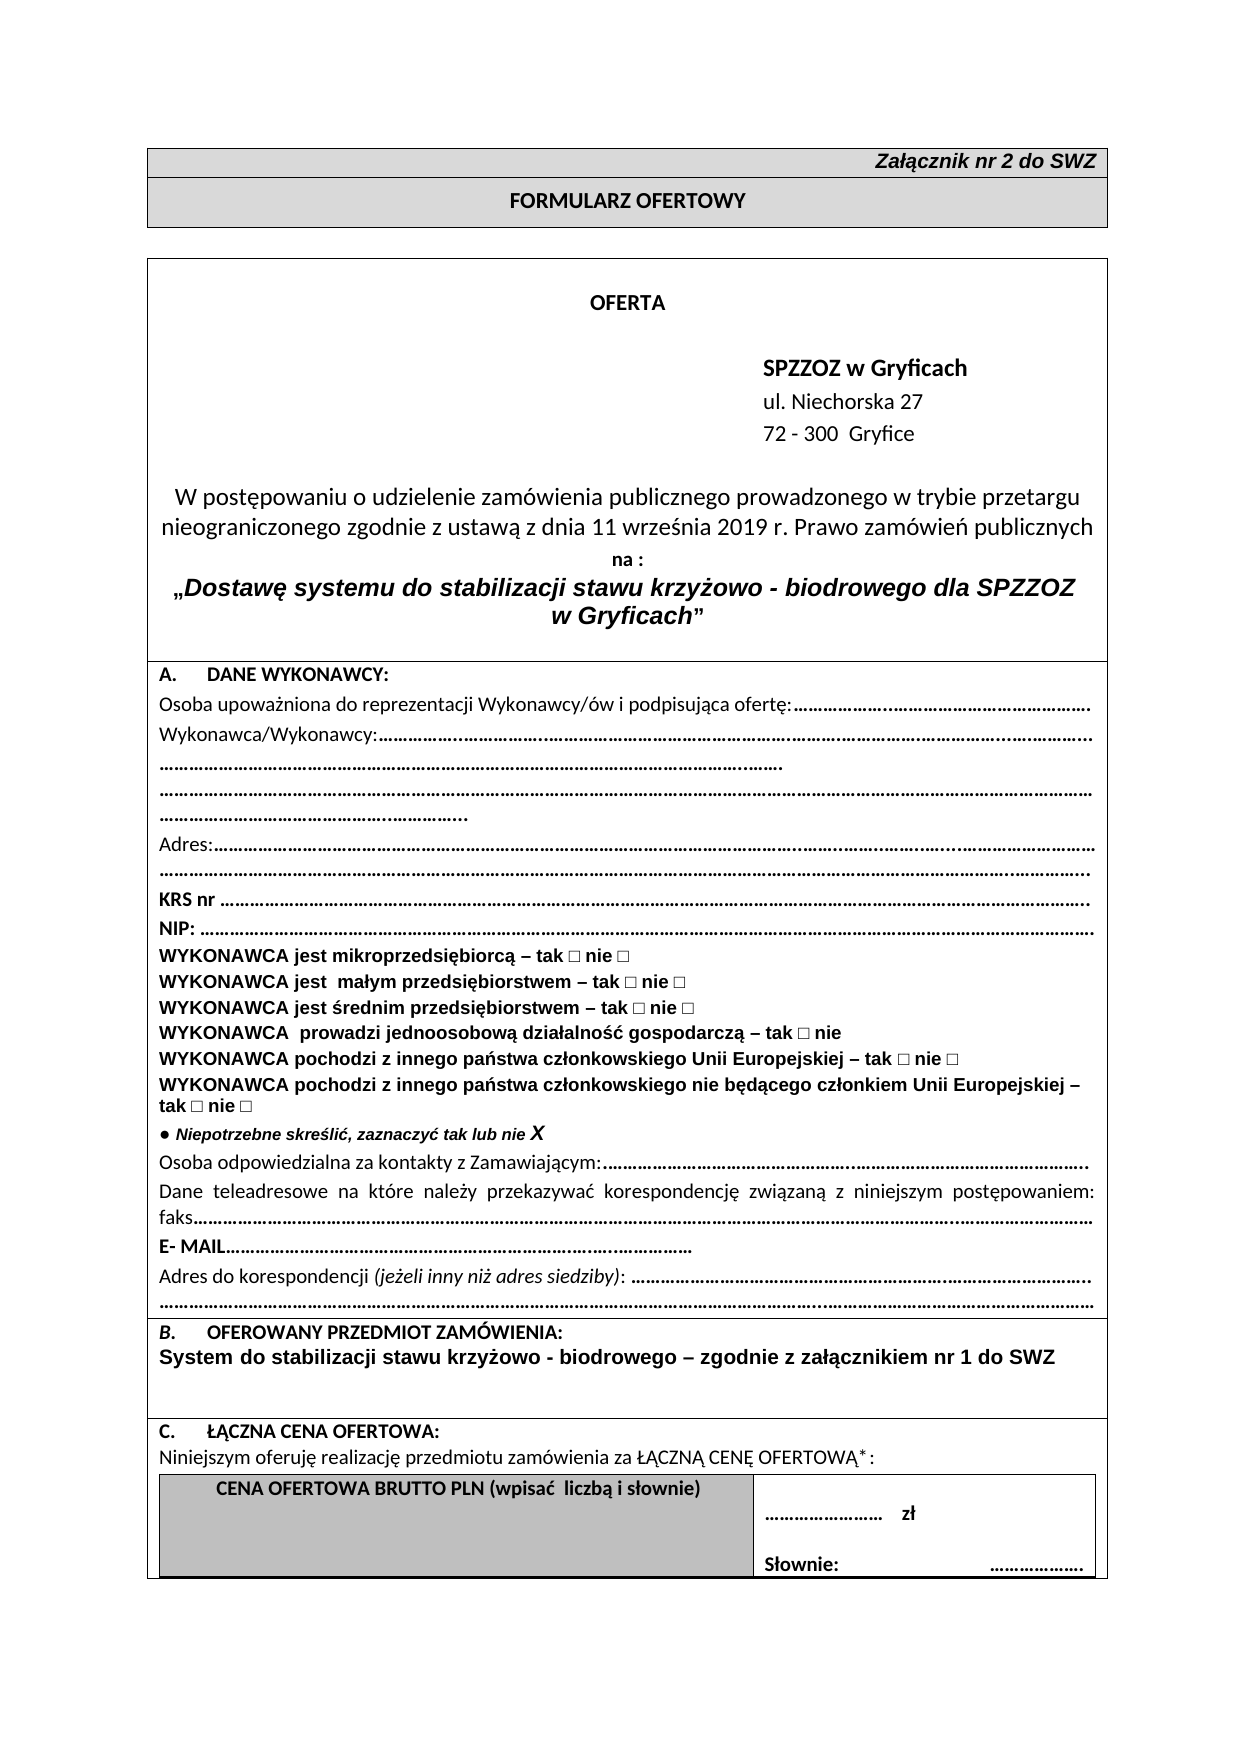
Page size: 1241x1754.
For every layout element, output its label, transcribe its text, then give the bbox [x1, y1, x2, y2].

table_cell OFEROWANY PRZEDMIOT ZAMÓWIENIA: System do stabilizacji stawu krzyżowo - biodrowego – zgodnie z załącznikiem nr 1 do SWZ [148, 1319, 1107, 1418]
table_cell DANE WYKONAWCY: Osoba upoważniona do reprezentacji Wykonawcy/ów i podpisująca ofertę:………………..…………………………………. Wykonawca/Wykonawcy:……………..……………..………………………………………….……….…………….……………...….………... ………………………………………………………………………………………………………..…….………………………………………………………………………………………………………………………………………………………………………………………………………………..…………... Adres:………………………………………………………………………………………………………..……..……..……..…... …….………………………………wa na Wykonawcyania,ac rozwojowych (Dz. owych na inwestycje w zakresie dużej infrastrukt.……………………… ………………………………………………………………………………………………………………………………………………………..…………... KRS nr ………………………………………………………………………………………………………………………………………………………….. NIP: ………………………………………………………………………………………………………………………………………………………………. WYKONAWCA jest mikroprzedsiębiorcą – tak □ nie □ WYKONAWCA jest małym przedsiębiorstwem – tak □ nie □ WYKONAWCA jest średnim przedsiębiorstwem – tak □ nie □ WYKONAWCA prowadzi jednoosobową działalność gospodarczą – tak □ nie WYKONAWCA pochodzi z innego państwa członkowskiego Unii Europejskiej – tak □ nie □ WYKONAWCA pochodzi z innego państwa członkowskiego nie będącego członkiem Unii Europejskiej – tak □ nie □ ● Niepotrzebne skreślić, zaznaczyć tak lub nie X Osoba odpowiedzialna za kontakty z Zamawiającym:.…………………………………………..……………………………………….. Dane teleadresowe na które należy przekazywać korespondencję związaną z niniejszym postępowaniem: faks………………………………………………………………………………………………………………………………………..……………………… E- MAIL………………………………………………………………………ji o …………………………………………………………………………………………………………….….…..…………… Adres do korespondencji (jeżeli inny niż adres siedziby): ……………………………………………………….……………………….. ……………………………………………………………………………………………………………………...……………………………………………… [148, 662, 1107, 1318]
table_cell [148, 1419, 1107, 1577]
table_header OFERTA SPZZOZ w Gryficach ul. Niechorska 27 72 - 300 Gryfice W postępowaniu o udzielenie zamówienia publicznego prowadzonego w trybie przetargu nieograniczonego zgodnie z ustawą z dnia 11 września 2019 r. Prawo zamówień publicznych na : „Dostawę systemu do stabilizacji stawu krzyżowo - biodrowego dla SPZZOZ w Gryficach” [148, 259, 1107, 661]
table_cell FORMULARZ OFERTOWY [148, 178, 1107, 227]
table_header Załącznik nr 2 do SWZ [148, 149, 1107, 177]
